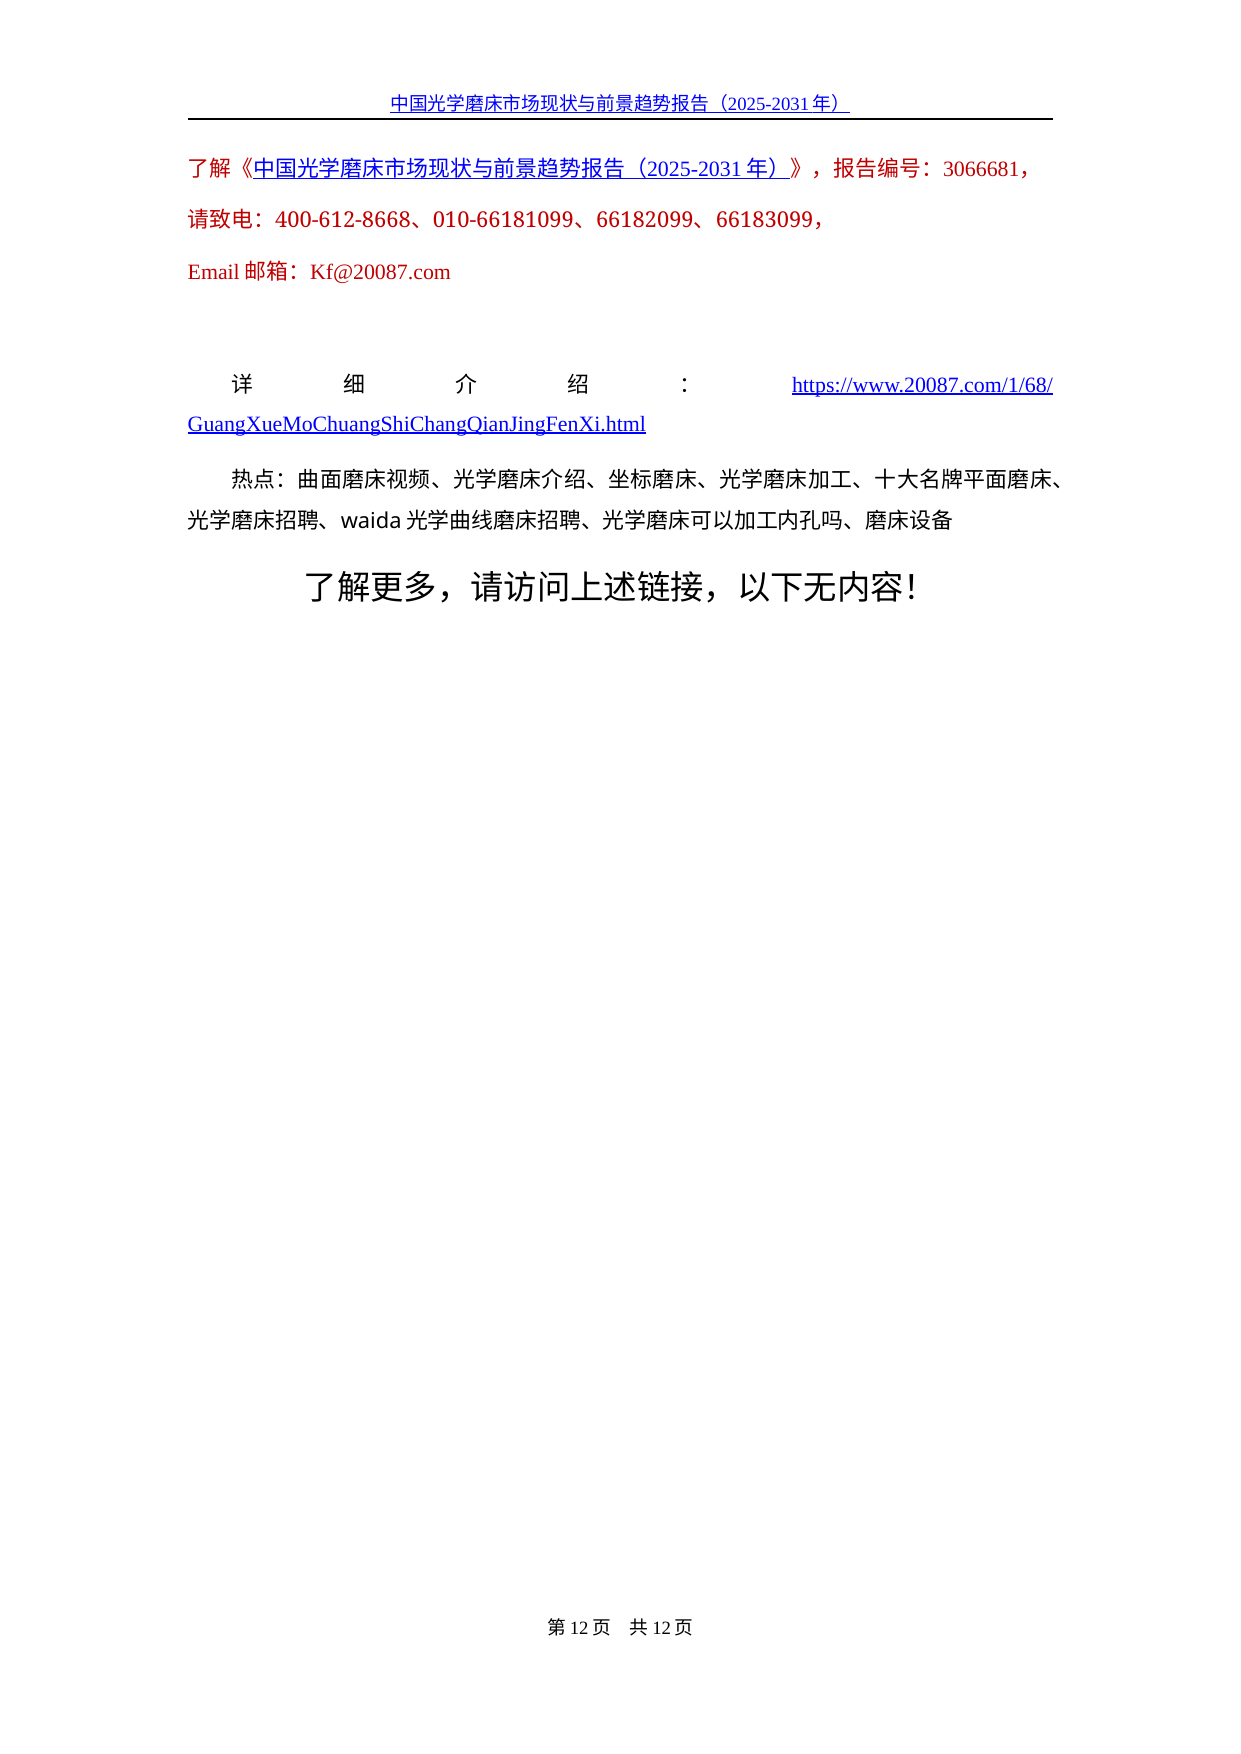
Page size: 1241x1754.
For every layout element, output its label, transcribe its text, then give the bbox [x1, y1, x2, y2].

text 请致电：400-612-8668、010-66181099、66182099、66183099， [187, 202, 1053, 234]
text 热点：曲面磨床视频、光学磨床介绍、坐标磨床、光学磨床加工、十大名牌平面磨床、光学磨床招聘、waida光学曲线磨床招聘、光学磨床可以加工内孔吗、磨床设备 [187, 462, 1053, 535]
text 详细介绍：https://www.20087.com/1/68/GuangXueMoChuangShiChangQianJingFenXi.html [187, 366, 1053, 439]
text Email邮箱：Kf@20087.com [187, 253, 1053, 286]
title 了解更多，请访问上述链接，以下无内容！ [187, 553, 1053, 618]
text 了解《中国光学磨床市场现状与前景趋势报告（2025-2031年）》，报告编号：3066681， [187, 150, 1053, 183]
